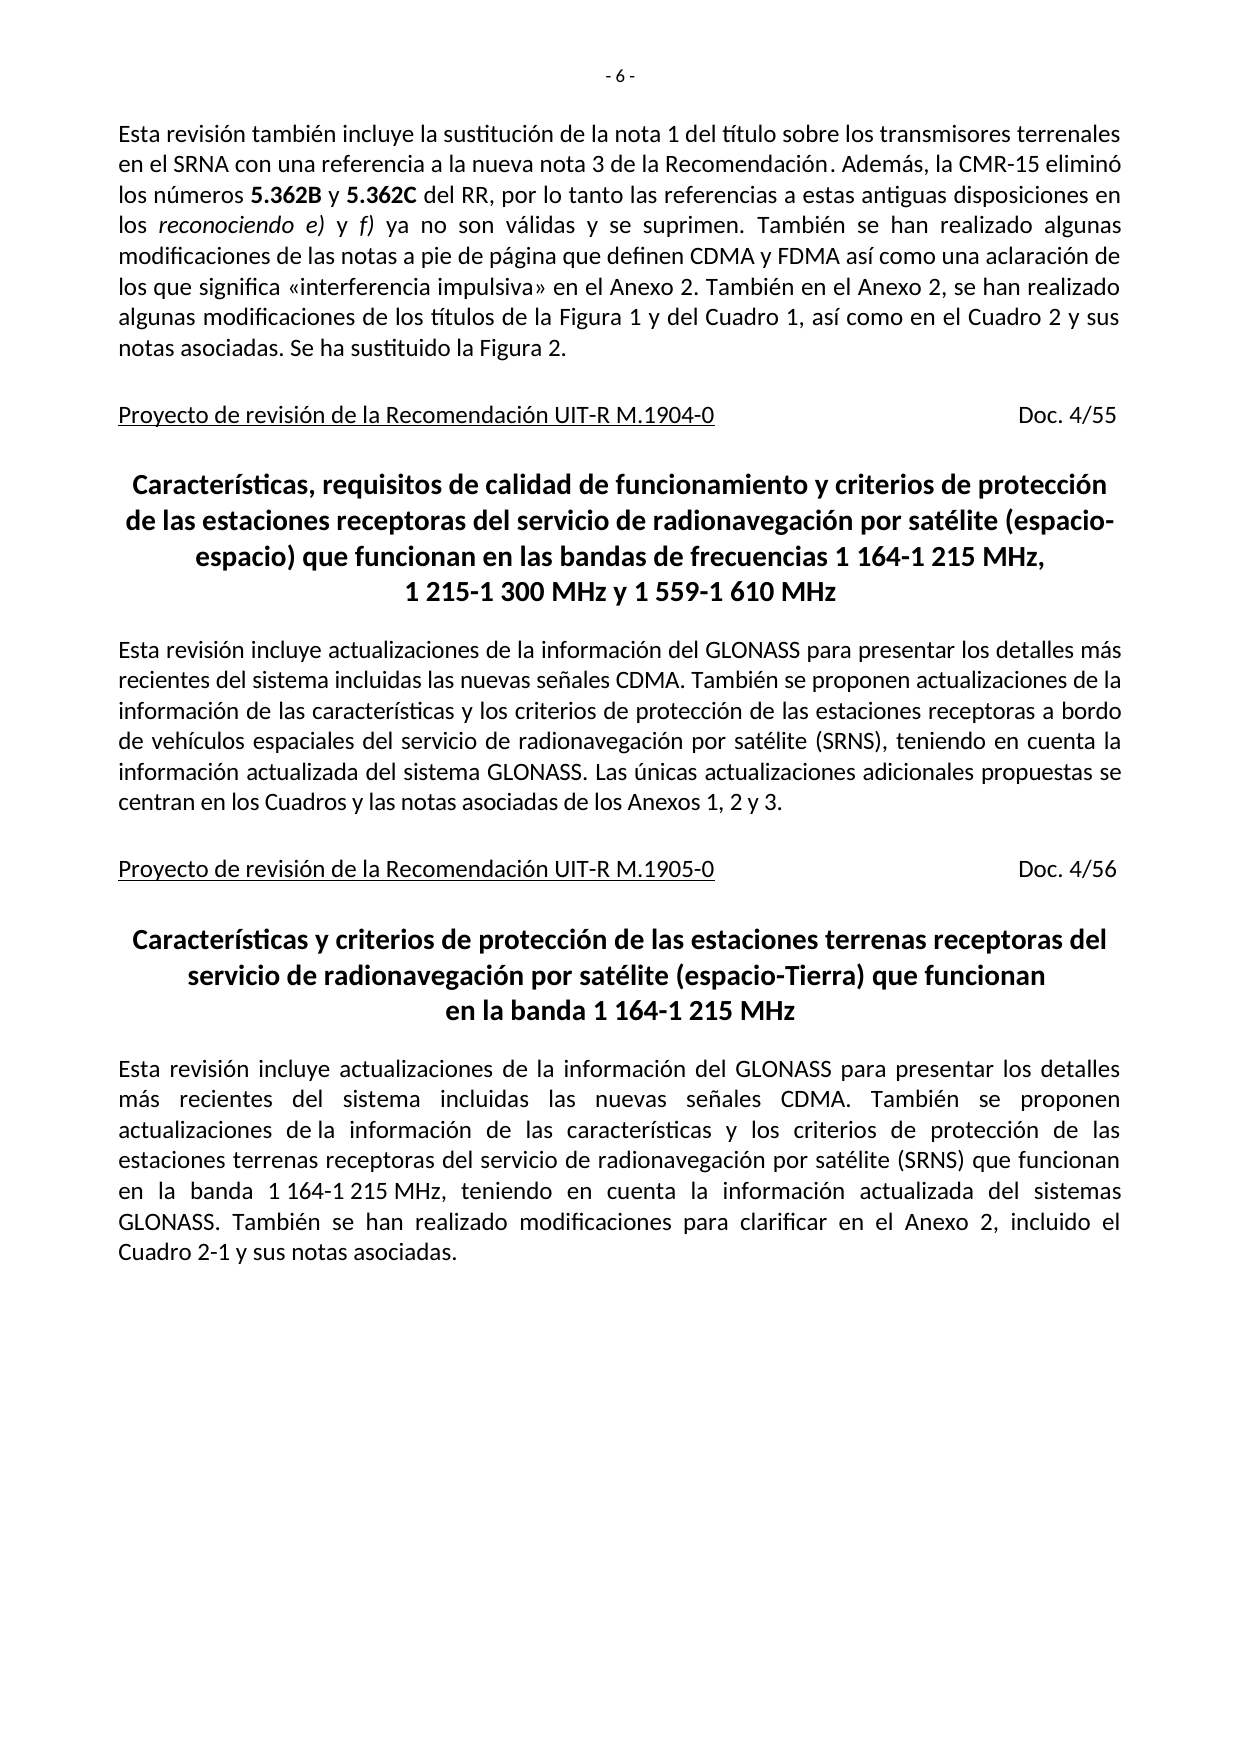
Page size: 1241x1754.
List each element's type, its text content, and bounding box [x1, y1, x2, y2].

text Esta revisión incluye actualizaciones de la información del GLONASS para presentar los detalles más recientes del sistema incluidas las nuevas señales CDMA. También se proponen actualizaciones de la información de las características y los criterios de protección de las estaciones receptoras a bordo de vehículos espaciales del servicio de radionavegación por satélite (SRNS), teniendo en cuenta la información actualizada del sistema GLONASS. Las únicas actualizaciones adicionales propuestas se centran en los Cuadros y las notas asociadas de los Anexos 1, 2 y 3. [118, 634, 1122, 817]
text Esta revisión incluye actualizaciones de la información del GLONASS para presentar los detalles más recientes del sistema incluidas las nuevas señales CDMA. También se proponen actualizaciones de la información de las características y los criterios de protección de las estaciones terrenas receptoras del servicio de radionavegación por satélite (SRNS) que funcionan en la banda 1 164-1 215 MHz, teniendo en cuenta la información actualizada del sistemas GLONASS. También se han realizado modificaciones para clarificar en el Anexo 2, incluido el Cuadro 2-1 y sus notas asociadas. [118, 1053, 1122, 1267]
text Proyecto de revisión de la Recomendación UIT-R M.1905-0 Doc. 4/56 [118, 854, 1122, 884]
title Características y criterios de protección de las estaciones terrenas receptoras del servicio de radionavegación por satélite (espacio-Tierra) que funcionan en la banda 1 164-1 215 MHz [118, 921, 1122, 1028]
text Esta revisión también incluye la sustitución de la nota 1 del título sobre los transmisores terrenales en el SRNA con una referencia a la nueva nota 3 de la Recomendación. Además, la CMR-15 eliminó los números 5.362B y 5.362C del RR, por lo tanto las referencias a estas antiguas disposiciones en los reconociendo e) y f) ya no son válidas y se suprimen. También se han realizado algunas modificaciones de las notas a pie de página que definen CDMA y FDMA así como una aclaración de los que significa «interferencia impulsiva» en el Anexo 2. También en el Anexo 2, se han realizado algunas modificaciones de los títulos de la Figura 1 y del Cuadro 1, así como en el Cuadro 2 y sus notas asociadas. Se ha sustituido la Figura 2. [118, 118, 1122, 362]
text Proyecto de revisión de la Recomendación UIT-R M.1904-0 Doc. 4/55 [118, 400, 1122, 429]
title Características, requisitos de calidad de funcionamiento y criterios de protección de las estaciones receptoras del servicio de radionavegación por satélite (espacio-espacio) que funcionan en las bandas de frecuencias 1 164-1 215 MHz, 1 215-1 300 MHz y 1 559-1 610 MHz [118, 466, 1122, 609]
